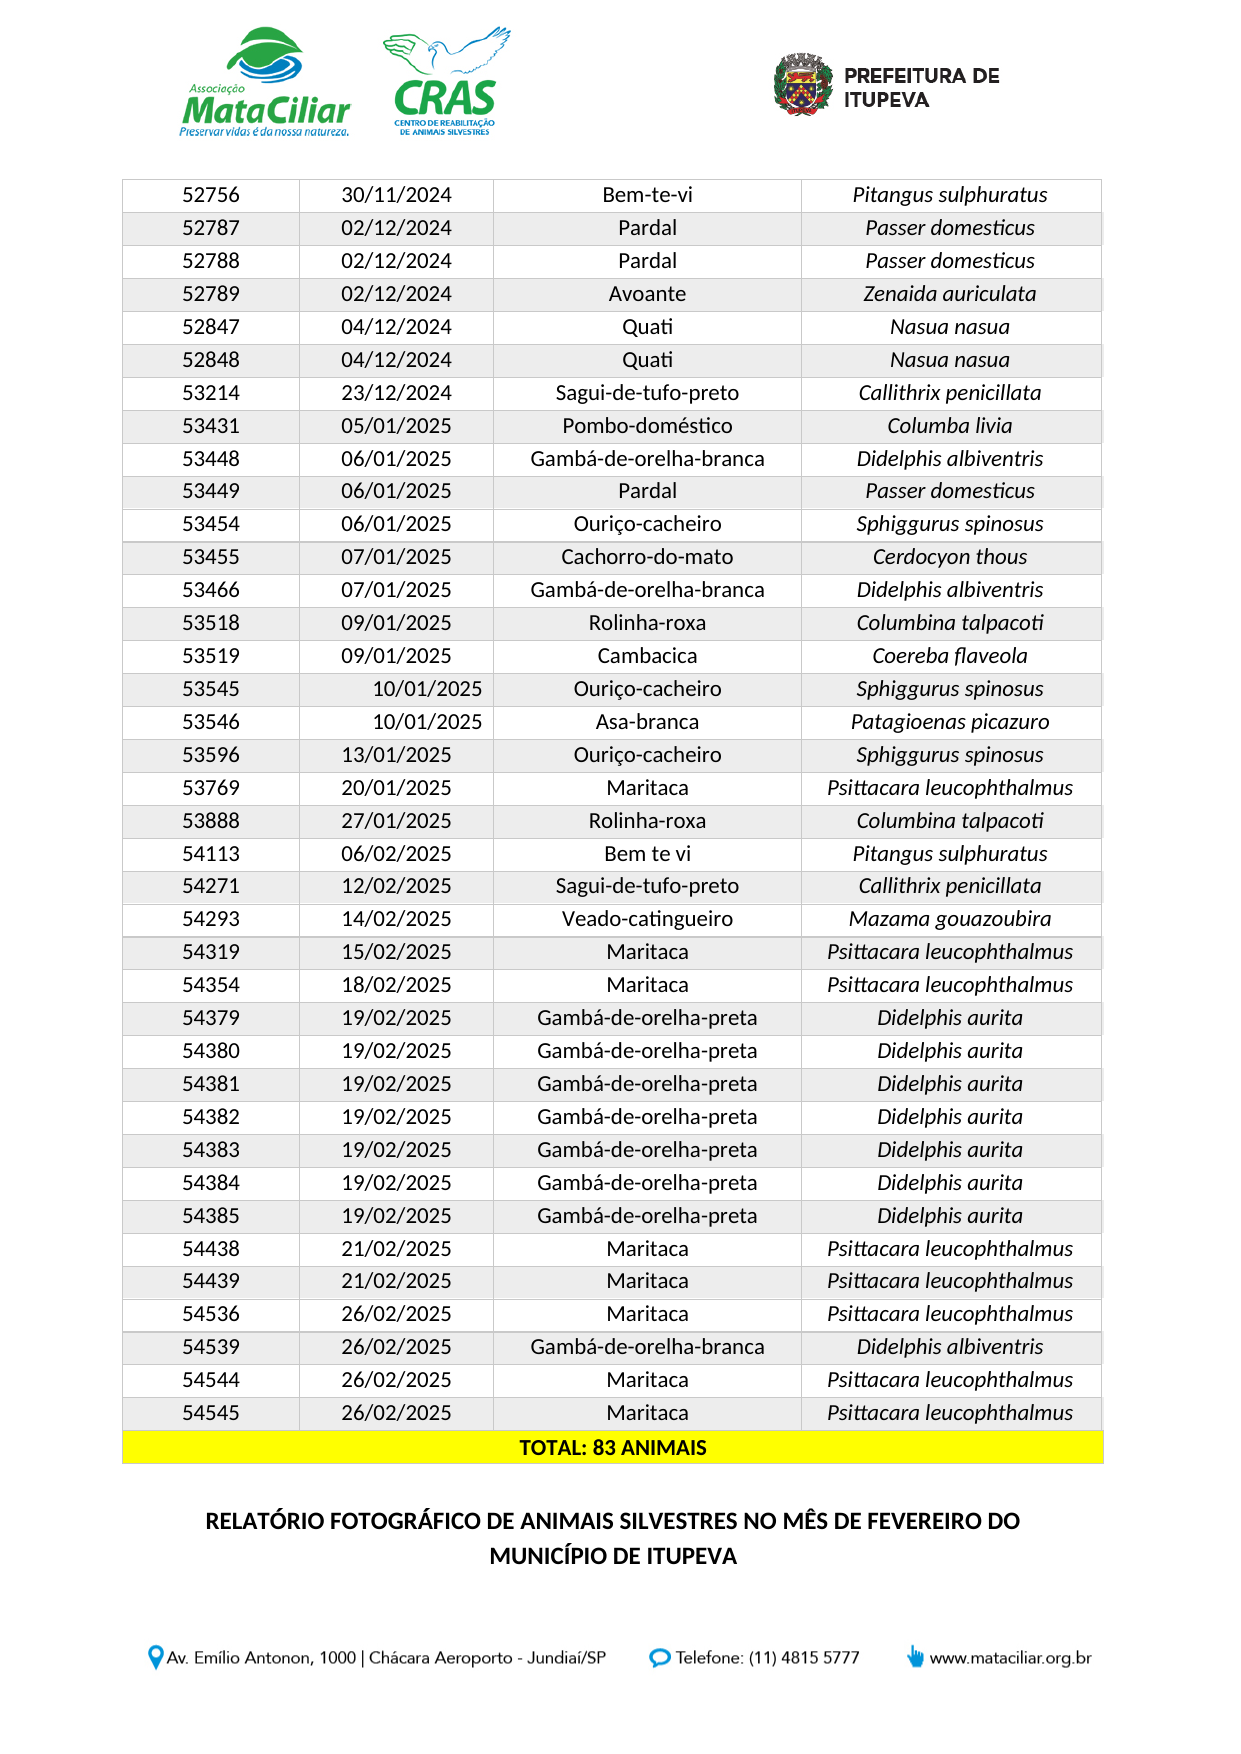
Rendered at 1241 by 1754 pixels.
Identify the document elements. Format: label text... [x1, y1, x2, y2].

table_cell Pitangus sulphuratus [802, 839, 1101, 871]
table_cell 06/01/2025 [300, 477, 493, 508]
table_cell Callithrix penicillata [802, 872, 1101, 903]
table_cell Maritaca [494, 1234, 801, 1266]
table_cell 54438 [123, 1234, 299, 1266]
picture [177, 14, 1049, 155]
table_cell 53431 [123, 411, 299, 443]
table_cell 15/02/2025 [300, 938, 493, 969]
table_cell 26/02/2025 [300, 1300, 493, 1331]
table_cell Pitangus sulphuratus [802, 180, 1101, 212]
table_cell Cerdocyon thous [802, 543, 1101, 574]
table_cell Sagui-de-tufo-preto [494, 378, 801, 410]
table_cell Maritaca [494, 1267, 801, 1298]
table_cell Psittacara leucophthalmus [802, 938, 1101, 969]
table_cell 54381 [123, 1069, 299, 1101]
table_cell 19/02/2025 [300, 1036, 493, 1068]
table_cell Rolinha-roxa [494, 608, 801, 640]
table_cell 54113 [123, 839, 299, 871]
table_cell Passer domesticus [802, 246, 1101, 278]
table_cell Gambá-de-orelha-branca [494, 575, 801, 607]
table_cell 53214 [123, 378, 299, 410]
table_cell 21/02/2025 [300, 1267, 493, 1298]
table_cell Didelphis aurita [802, 1201, 1101, 1233]
table_cell Bem te vi [494, 839, 801, 871]
table_cell 02/12/2024 [300, 279, 493, 311]
picture [0, 1603, 1240, 1730]
table_cell Gambá-de-orelha-preta [494, 1069, 801, 1101]
table_cell Gambá-de-orelha-preta [494, 1168, 801, 1200]
table_cell 53596 [123, 740, 299, 772]
table_cell 52848 [123, 345, 299, 377]
table_cell Maritaca [494, 1365, 801, 1397]
text RELATÓRIO FOTOGRÁFICO DE ANIMAIS SILVESTRES NO MÊS DE FEVEREIRO DO MUNICÍPIO DE ITUPEVA [177, 1505, 1049, 1570]
table_cell 54380 [123, 1036, 299, 1068]
table_cell 54271 [123, 872, 299, 903]
table_cell 12/02/2025 [300, 872, 493, 903]
table_cell 53449 [123, 477, 299, 508]
table_cell Gambá-de-orelha-preta [494, 1036, 801, 1068]
table_cell Sphiggurus spinosus [802, 510, 1101, 541]
table_cell TOTAL: 83 ANIMAIS [123, 1431, 1103, 1463]
table_cell Sphiggurus spinosus [802, 740, 1101, 772]
table_cell Ouriço-cacheiro [494, 510, 801, 541]
table_cell 54379 [123, 1003, 299, 1035]
table_cell 26/02/2025 [300, 1398, 493, 1430]
table_cell 52847 [123, 312, 299, 344]
table_cell 54545 [123, 1398, 299, 1430]
table_cell Pardal [494, 213, 801, 245]
table_cell Didelphis albiventris [802, 444, 1101, 476]
table_cell Mazama gouazoubira [802, 905, 1101, 936]
table_cell Gambá-de-orelha-preta [494, 1003, 801, 1035]
table_cell 09/01/2025 [300, 641, 493, 673]
table_cell 53518 [123, 608, 299, 640]
table_cell Cachorro-do-mato [494, 543, 801, 574]
table_cell Columba livia [802, 411, 1101, 443]
table_cell 52788 [123, 246, 299, 278]
table_cell Passer domesticus [802, 213, 1101, 245]
table_cell Sphiggurus spinosus [802, 674, 1101, 706]
table_cell Pardal [494, 477, 801, 508]
table_cell Nasua nasua [802, 345, 1101, 377]
table_cell 54354 [123, 970, 299, 1002]
table_cell 53455 [123, 543, 299, 574]
table_cell 06/02/2025 [300, 839, 493, 871]
table_cell 14/02/2025 [300, 905, 493, 936]
table_cell Psittacara leucophthalmus [802, 1234, 1101, 1266]
table_cell 19/02/2025 [300, 1069, 493, 1101]
table_cell Psittacara leucophthalmus [802, 970, 1101, 1002]
table_cell Callithrix penicillata [802, 378, 1101, 410]
table_cell 53769 [123, 773, 299, 805]
table_cell 18/02/2025 [300, 970, 493, 1002]
table_cell Psittacara leucophthalmus [802, 1267, 1101, 1298]
table_cell Psittacara leucophthalmus [802, 1365, 1101, 1397]
table_cell Didelphis aurita [802, 1036, 1101, 1068]
table_cell 19/02/2025 [300, 1201, 493, 1233]
table_cell Psittacara leucophthalmus [802, 1398, 1101, 1430]
table_cell Didelphis aurita [802, 1102, 1101, 1134]
table_cell Maritaca [494, 1300, 801, 1331]
table_cell 30/11/2024 [300, 180, 493, 212]
table_cell Didelphis aurita [802, 1069, 1101, 1101]
table_cell 52787 [123, 213, 299, 245]
table_cell 09/01/2025 [300, 608, 493, 640]
table_cell 54384 [123, 1168, 299, 1200]
table_cell 21/02/2025 [300, 1234, 493, 1266]
table_cell 20/01/2025 [300, 773, 493, 805]
table_cell 52756 [123, 180, 299, 212]
table_cell Passer domesticus [802, 477, 1101, 508]
table_cell 54382 [123, 1102, 299, 1134]
table_cell Gambá-de-orelha-branca [494, 1333, 801, 1364]
table_cell 53519 [123, 641, 299, 673]
table_cell 10/01/2025 [300, 707, 493, 739]
table_cell Didelphis albiventris [802, 575, 1101, 607]
table_cell Avoante [494, 279, 801, 311]
table_cell 54319 [123, 938, 299, 969]
table_cell Maritaca [494, 970, 801, 1002]
table_cell 10/01/2025 [300, 674, 493, 706]
table_cell 52789 [123, 279, 299, 311]
table_cell 53546 [123, 707, 299, 739]
table_cell 54385 [123, 1201, 299, 1233]
table_cell 54439 [123, 1267, 299, 1298]
table_cell 06/01/2025 [300, 444, 493, 476]
table_cell Rolinha-roxa [494, 806, 801, 838]
table_cell Sagui-de-tufo-preto [494, 872, 801, 903]
table_cell 05/01/2025 [300, 411, 493, 443]
table_cell Veado-catingueiro [494, 905, 801, 936]
table_cell Zenaida auriculata [802, 279, 1101, 311]
table_cell Maritaca [494, 1398, 801, 1430]
table_cell Columbina talpacoti [802, 806, 1101, 838]
table_cell 53545 [123, 674, 299, 706]
table_cell Maritaca [494, 773, 801, 805]
table_cell 26/02/2025 [300, 1333, 493, 1364]
table_cell Didelphis aurita [802, 1003, 1101, 1035]
table_cell 19/02/2025 [300, 1135, 493, 1167]
table_cell Pardal [494, 246, 801, 278]
table_cell Gambá-de-orelha-branca [494, 444, 801, 476]
table_cell 53448 [123, 444, 299, 476]
table_cell Columbina talpacoti [802, 608, 1101, 640]
table_cell Gambá-de-orelha-preta [494, 1135, 801, 1167]
table_cell 53888 [123, 806, 299, 838]
table_cell 19/02/2025 [300, 1102, 493, 1134]
table_cell Bem-te-vi [494, 180, 801, 212]
table_cell Ouriço-cacheiro [494, 674, 801, 706]
table_cell Gambá-de-orelha-preta [494, 1102, 801, 1134]
table_cell 53454 [123, 510, 299, 541]
table_cell Psittacara leucophthalmus [802, 1300, 1101, 1331]
table_cell 54544 [123, 1365, 299, 1397]
table_cell 27/01/2025 [300, 806, 493, 838]
table_cell 54539 [123, 1333, 299, 1364]
table_cell 02/12/2024 [300, 246, 493, 278]
table_cell 07/01/2025 [300, 575, 493, 607]
table_cell 23/12/2024 [300, 378, 493, 410]
table_cell Asa-branca [494, 707, 801, 739]
table_cell Maritaca [494, 938, 801, 969]
table_cell Gambá-de-orelha-preta [494, 1201, 801, 1233]
table_cell 13/01/2025 [300, 740, 493, 772]
table_cell Nasua nasua [802, 312, 1101, 344]
table_cell Didelphis albiventris [802, 1333, 1101, 1364]
table_cell Cambacica [494, 641, 801, 673]
table_cell 07/01/2025 [300, 543, 493, 574]
table_cell Quati [494, 312, 801, 344]
table_cell 02/12/2024 [300, 213, 493, 245]
table_cell Ouriço-cacheiro [494, 740, 801, 772]
table_cell 54383 [123, 1135, 299, 1167]
table_cell 04/12/2024 [300, 312, 493, 344]
table_cell 19/02/2025 [300, 1168, 493, 1200]
table_cell 53466 [123, 575, 299, 607]
table_cell 19/02/2025 [300, 1003, 493, 1035]
table_cell Pombo-doméstico [494, 411, 801, 443]
table_cell Didelphis aurita [802, 1135, 1101, 1167]
table_cell Quati [494, 345, 801, 377]
table_cell Patagioenas picazuro [802, 707, 1101, 739]
table_cell Coereba flaveola [802, 641, 1101, 673]
table_cell 54536 [123, 1300, 299, 1331]
table_cell Psittacara leucophthalmus [802, 773, 1101, 805]
table_cell 26/02/2025 [300, 1365, 493, 1397]
table_cell 54293 [123, 905, 299, 936]
table_cell 06/01/2025 [300, 510, 493, 541]
table_cell 04/12/2024 [300, 345, 493, 377]
table_cell Didelphis aurita [802, 1168, 1101, 1200]
